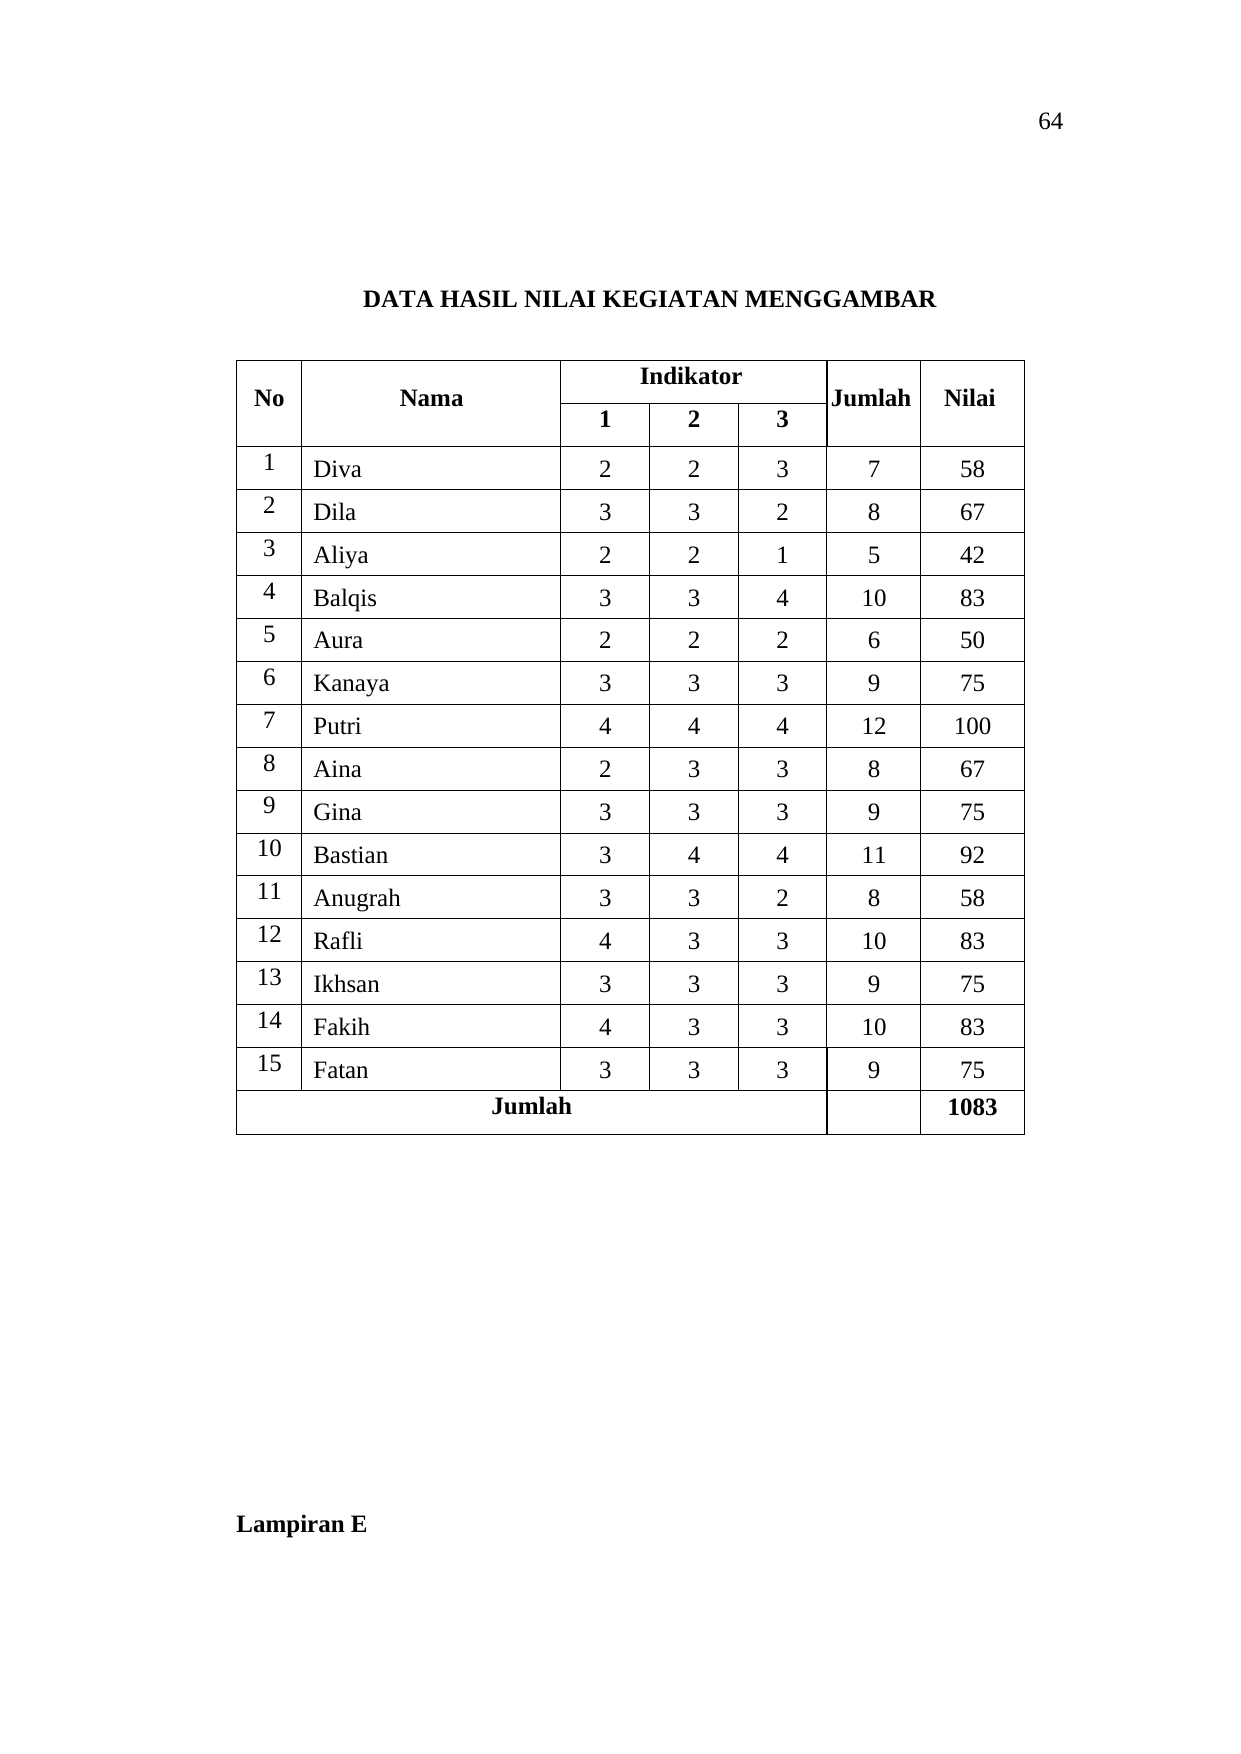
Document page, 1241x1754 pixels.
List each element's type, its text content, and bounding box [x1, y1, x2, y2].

table_header No [237, 361, 301, 446]
table_cell 75 [921, 662, 1024, 704]
table_cell 67 [921, 748, 1024, 789]
table_cell 3 [650, 962, 738, 1004]
table_cell Jumlah [237, 1091, 826, 1134]
table_cell 8 [827, 748, 920, 789]
table_header Nilai [921, 361, 1024, 446]
table_cell 4 [650, 834, 738, 875]
table_cell Kanaya [302, 662, 560, 704]
table_cell 58 [921, 447, 1024, 489]
table_cell 2 [739, 619, 826, 661]
table_cell 3 [650, 748, 738, 789]
table_cell 42 [921, 533, 1024, 575]
table_cell 8 [827, 490, 920, 532]
table_cell 11 [237, 876, 301, 918]
table_cell 3 [650, 1048, 738, 1090]
table_cell Aura [302, 619, 560, 661]
table_cell 9 [827, 662, 920, 704]
table_cell 8 [237, 748, 301, 789]
table_cell 6 [827, 619, 920, 661]
table_cell 75 [921, 791, 1024, 832]
table_cell 3 [650, 662, 738, 704]
table_cell Dila [302, 490, 560, 532]
table_cell 3 [650, 876, 738, 918]
table_cell 10 [827, 919, 920, 961]
table_cell 14 [237, 1005, 301, 1047]
table_cell 83 [921, 1005, 1024, 1047]
text DATA HASIL NILAI KEGIATAN MENGGAMBAR [236, 284, 1063, 313]
table_cell 3 [650, 791, 738, 832]
table_cell 10 [237, 834, 301, 875]
table_cell 2 [650, 619, 738, 661]
table_cell 9 [827, 962, 920, 1004]
table_cell 9 [828, 1048, 920, 1090]
table_cell 83 [921, 919, 1024, 961]
table_cell 6 [237, 662, 301, 704]
table_cell 10 [827, 1005, 920, 1047]
table_cell Putri [302, 705, 560, 747]
table_cell 7 [827, 447, 920, 489]
table_cell Rafli [302, 919, 560, 961]
table_cell 3 [650, 490, 738, 532]
table_cell 58 [921, 876, 1024, 918]
table_cell Diva [302, 447, 560, 489]
table_cell 11 [827, 834, 920, 875]
table_cell 3 [561, 791, 649, 832]
table_cell Ikhsan [302, 962, 560, 1004]
table_cell Aliya [302, 533, 560, 575]
table_cell 1 [561, 404, 649, 446]
table_cell 3 [739, 1005, 826, 1047]
table_cell 2 [561, 447, 649, 489]
table_header Nama [302, 361, 560, 446]
table_cell 3 [561, 576, 649, 618]
table_cell Balqis [302, 576, 560, 618]
table_cell 75 [921, 1048, 1024, 1090]
table_cell 3 [561, 662, 649, 704]
table_cell Aina [302, 748, 560, 789]
table_cell Fakih [302, 1005, 560, 1047]
table_cell 3 [650, 919, 738, 961]
table_cell 3 [237, 533, 301, 575]
text Lampiran E [236, 1509, 1063, 1538]
table_cell 3 [561, 490, 649, 532]
table_cell 12 [827, 705, 920, 747]
table_cell 12 [237, 919, 301, 961]
table_cell 3 [739, 447, 826, 489]
table_cell 9 [237, 791, 301, 832]
table_cell 8 [827, 876, 920, 918]
table_cell 3 [561, 834, 649, 875]
table_cell 3 [739, 962, 826, 1004]
table_header Jumlah [828, 361, 920, 446]
table_cell 100 [921, 705, 1024, 747]
table_cell 5 [237, 619, 301, 661]
table_cell Fatan [302, 1048, 560, 1090]
table_cell 3 [739, 791, 826, 832]
table_cell 5 [827, 533, 920, 575]
table_cell 3 [739, 662, 826, 704]
table_cell Gina [302, 791, 560, 832]
table_cell 4 [561, 1005, 649, 1047]
table_cell 2 [650, 533, 738, 575]
table_cell 1 [237, 447, 301, 489]
table_cell 9 [827, 791, 920, 832]
table_cell Bastian [302, 834, 560, 875]
table_cell 10 [827, 576, 920, 618]
table_cell 7 [237, 705, 301, 747]
table_cell 4 [650, 705, 738, 747]
table_cell 3 [650, 576, 738, 618]
table_cell 3 [739, 1048, 826, 1090]
table_cell 2 [739, 876, 826, 918]
table_cell 3 [650, 1005, 738, 1047]
table_cell 3 [739, 404, 826, 446]
table_cell 92 [921, 834, 1024, 875]
table_cell 3 [561, 1048, 649, 1090]
table_cell 2 [561, 748, 649, 789]
table_cell 2 [561, 533, 649, 575]
table_cell 67 [921, 490, 1024, 532]
table_cell 1 [739, 533, 826, 575]
table_cell 2 [650, 447, 738, 489]
table_cell 50 [921, 619, 1024, 661]
table_cell 2 [739, 490, 826, 532]
table_cell 1083 [921, 1091, 1024, 1134]
table_cell 4 [561, 919, 649, 961]
table_cell Anugrah [302, 876, 560, 918]
table_cell 4 [739, 705, 826, 747]
table_cell [828, 1091, 920, 1134]
table_cell 2 [650, 404, 738, 446]
table_cell 3 [561, 876, 649, 918]
table_cell 13 [237, 962, 301, 1004]
table_cell 3 [739, 748, 826, 789]
table_header Indikator [561, 361, 826, 403]
table_cell 75 [921, 962, 1024, 1004]
table_cell 2 [237, 490, 301, 532]
table_cell 3 [739, 919, 826, 961]
table_cell 4 [739, 576, 826, 618]
table_cell 2 [561, 619, 649, 661]
table_cell 4 [561, 705, 649, 747]
table_cell 83 [921, 576, 1024, 618]
table_cell 3 [561, 962, 649, 1004]
table_cell 4 [237, 576, 301, 618]
table_cell 15 [237, 1048, 301, 1090]
table_cell 4 [739, 834, 826, 875]
